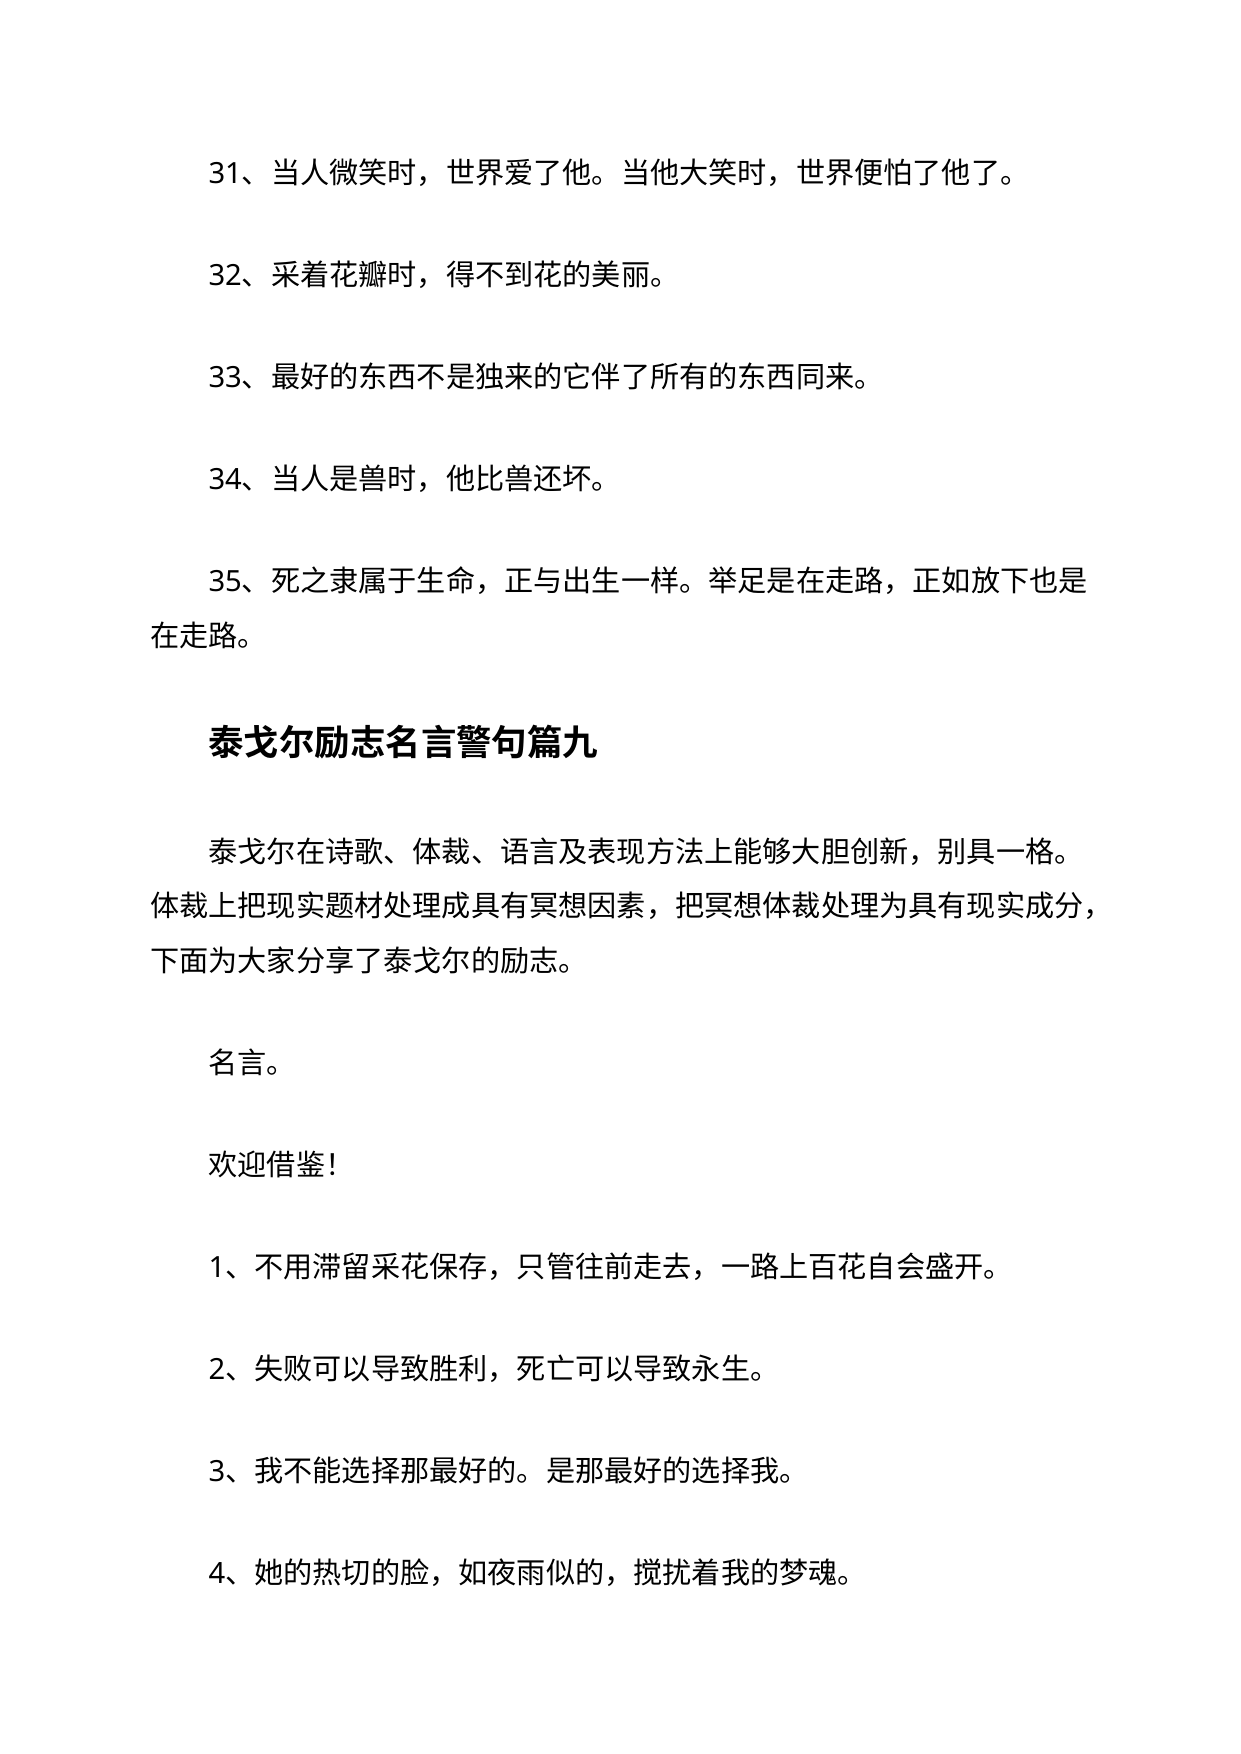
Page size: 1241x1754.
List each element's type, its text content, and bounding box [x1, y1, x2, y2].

text 泰戈尔励志名言警句篇九 [150, 715, 1090, 766]
text 2、失败可以导致胜利，死亡可以导致永生。 [150, 1345, 1090, 1388]
text 32、采着花瓣时，得不到花的美丽。 [150, 252, 1090, 294]
text 泰戈尔在诗歌、体裁、语言及表现方法上能够大胆创新，别具一格。体裁上把现实题材处理成具有冥想因素，把冥想体裁处理为具有现实成分，下面为大家分享了泰戈尔的励志。 [150, 828, 1090, 980]
text 33、最好的东西不是独来的它伴了所有的东西同来。 [150, 354, 1090, 396]
text 1、不用滞留采花保存，只管往前走去，一路上百花自会盛开。 [150, 1243, 1090, 1286]
text 3、我不能选择那最好的。是那最好的选择我。 [150, 1447, 1090, 1489]
text 34、当人是兽时，他比兽还坏。 [150, 456, 1090, 498]
text 欢迎借鉴！ [150, 1141, 1090, 1184]
text 35、死之隶属于生命，正与出生一样。举足是在走路，正如放下也是在走路。 [150, 558, 1090, 655]
text 4、她的热切的脸，如夜雨似的，搅扰着我的梦魂。 [150, 1549, 1090, 1592]
text 名言。 [150, 1040, 1090, 1082]
text 31、当人微笑时，世界爱了他。当他大笑时，世界便怕了他了。 [150, 150, 1090, 192]
